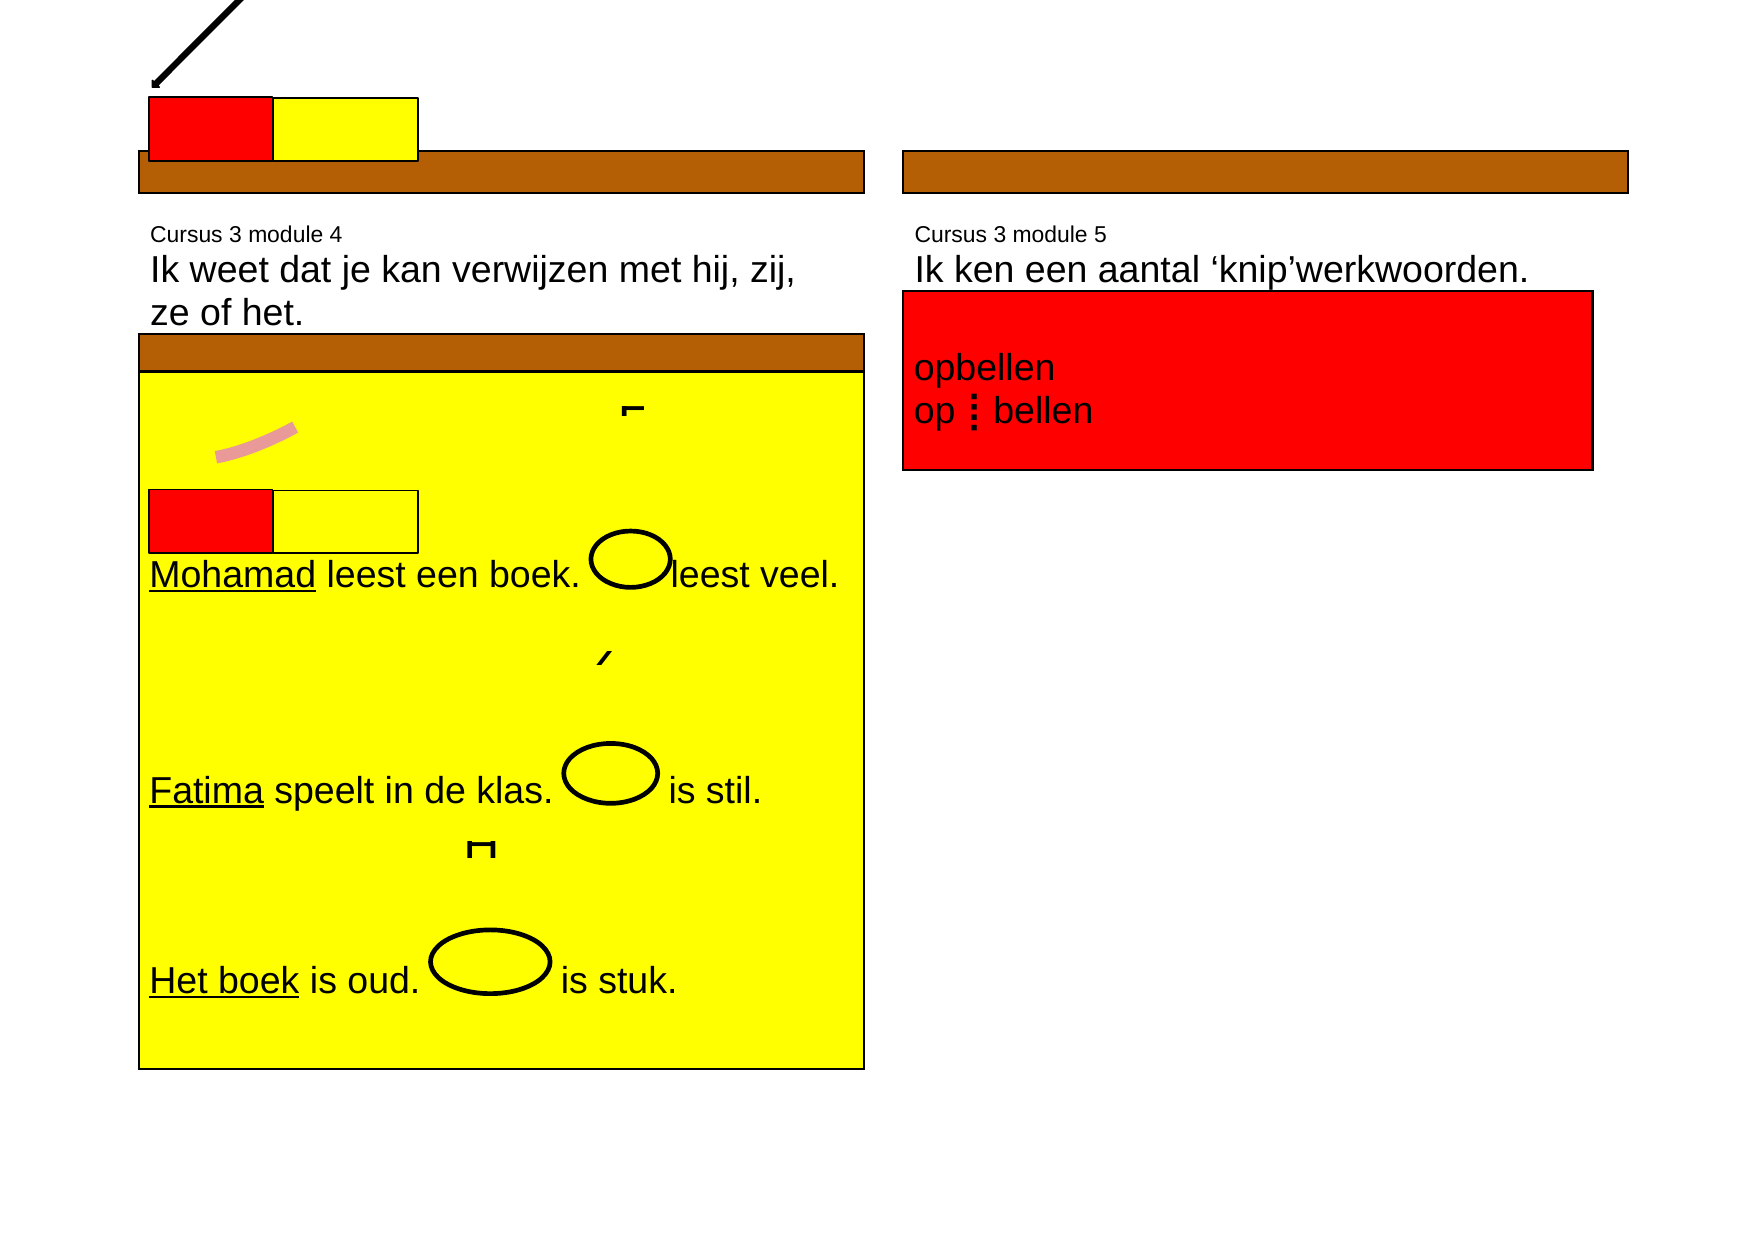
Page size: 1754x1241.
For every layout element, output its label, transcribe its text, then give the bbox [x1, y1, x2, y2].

table_cell [904, 152, 1627, 192]
text Cursus 3 module 5 [914, 221, 1604, 247]
text Cursus 3 module 4 [150, 221, 839, 247]
table_header [140, 335, 863, 370]
table_header opbellen op ⡇bellen bellen op Wij bellen de juf op. schoonmaken schoon ⡇maken maken schoon Wij maken de klas schoon. [904, 292, 1591, 469]
table_cell [140, 152, 863, 192]
text Ik weet dat je kan verwijzen met hij, zij, ze of het. [150, 247, 839, 333]
table_cell Mohamad leest een boek. leest veel. Fatima speelt in de klas. is stil. Het boek is oud. is stuk. [140, 373, 863, 1068]
text Ik ken een aantal ‘knip’werkwoorden. [914, 247, 1604, 290]
